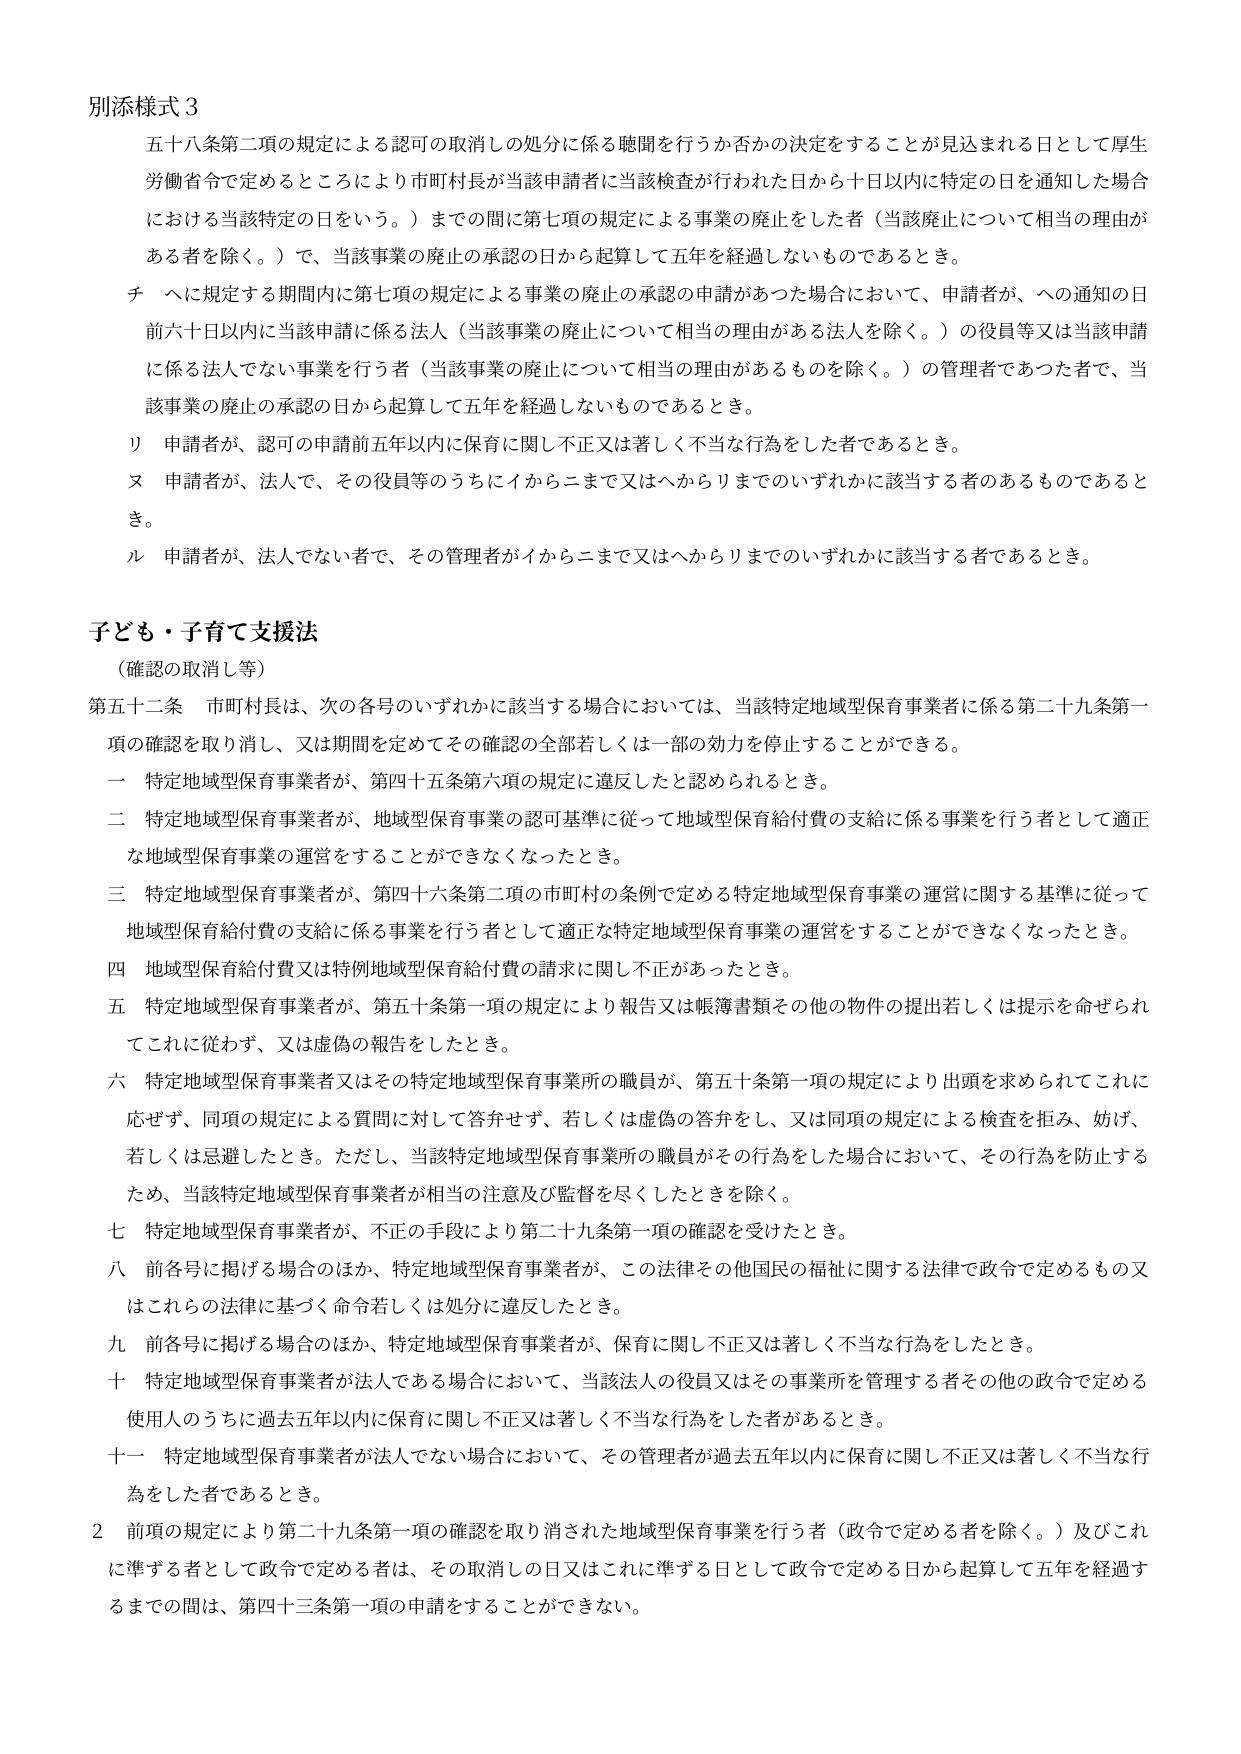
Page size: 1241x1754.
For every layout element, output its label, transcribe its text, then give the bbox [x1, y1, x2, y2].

text ヌ 申請者が、法人で、その役員等のうちにイからニまで又はヘからリまでのいずれかに該当する者のあるものであるとき。 [89, 462, 1152, 537]
text 第五十二条 市町村長は、次の各号のいずれかに該当する場合においては、当該特定地域型保育事業者に係る第二十九条第一項の確認を取り消し、又は期間を定めてその確認の全部若しくは一部の効力を停止することができる。 [89, 687, 1152, 762]
text 十一 特定地域型保育事業者が法人でない場合において、その管理者が過去五年以内に保育に関し不正又は著しく不当な行為をした者であるとき。 [89, 1437, 1152, 1512]
text 一 特定地域型保育事業者が、第四十五条第六項の規定に違反したと認められるとき。 [89, 762, 1152, 800]
text ２ 前項の規定により第二十九条第一項の確認を取り消された地域型保育事業を行う者（政令で定める者を除く。）及びこれに準ずる者として政令で定める者は、その取消しの日又はこれに準ずる日として政令で定める日から起算して五年を経過するまでの間は、第四十三条第一項の申請をすることができない。 [89, 1512, 1152, 1625]
text 二 特定地域型保育事業者が、地域型保育事業の認可基準に従って地域型保育給付費の支給に係る事業を行う者として適正な地域型保育事業の運営をすることができなくなったとき。 [89, 800, 1152, 875]
text 四 地域型保育給付費又は特例地域型保育給付費の請求に関し不正があったとき。 [89, 950, 1152, 987]
text 八 前各号に掲げる場合のほか、特定地域型保育事業者が、この法律その他国民の福祉に関する法律で政令で定めるもの又はこれらの法律に基づく命令若しくは処分に違反したとき。 [89, 1250, 1152, 1325]
text 九 前各号に掲げる場合のほか、特定地域型保育事業者が、保育に関し不正又は著しく不当な行為をしたとき。 [89, 1325, 1152, 1362]
text 六 特定地域型保育事業者又はその特定地域型保育事業所の職員が、第五十条第一項の規定により出頭を求められてこれに応ぜず、同項の規定による質問に対して答弁せず、若しくは虚偽の答弁をし、又は同項の規定による検査を拒み、妨げ、若しくは忌避したとき。ただし、当該特定地域型保育事業所の職員がその行為をした場合において、その行為を防止するため、当該特定地域型保育事業者が相当の注意及び監督を尽くしたときを除く。 [89, 1062, 1152, 1212]
text 子ども・子育て支援法 [89, 612, 1152, 650]
text 五 特定地域型保育事業者が、第五十条第一項の規定により報告又は帳簿書類その他の物件の提出若しくは提示を命ぜられてこれに従わず、又は虚偽の報告をしたとき。 [89, 987, 1152, 1062]
text 三 特定地域型保育事業者が、第四十六条第二項の市町村の条例で定める特定地域型保育事業の運営に関する基準に従って地域型保育給付費の支給に係る事業を行う者として適正な特定地域型保育事業の運営をすることができなくなったとき。 [89, 875, 1152, 950]
text ル 申請者が、法人でない者で、その管理者がイからニまで又はヘからリまでのいずれかに該当する者であるとき。 [89, 537, 1152, 575]
text （確認の取消し等） [89, 650, 1152, 687]
text チ ヘに規定する期間内に第七項の規定による事業の廃止の承認の申請があつた場合において、申請者が、ヘの通知の日前六十日以内に当該申請に係る法人（当該事業の廃止について相当の理由がある法人を除く。）の役員等又は当該申請に係る法人でない事業を行う者（当該事業の廃止について相当の理由があるものを除く。）の管理者であつた者で、当該事業の廃止の承認の日から起算して五年を経過しないものであるとき。 [89, 275, 1152, 425]
text リ 申請者が、認可の申請前五年以内に保育に関し不正又は著しく不当な行為をした者であるとき。 [89, 425, 1152, 462]
text 十 特定地域型保育事業者が法人である場合において、当該法人の役員又はその事業所を管理する者その他の政令で定める使用人のうちに過去五年以内に保育に関し不正又は著しく不当な行為をした者があるとき。 [89, 1362, 1152, 1437]
text 七 特定地域型保育事業者が、不正の手段により第二十九条第一項の確認を受けたとき。 [89, 1212, 1152, 1250]
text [89, 125, 1152, 275]
